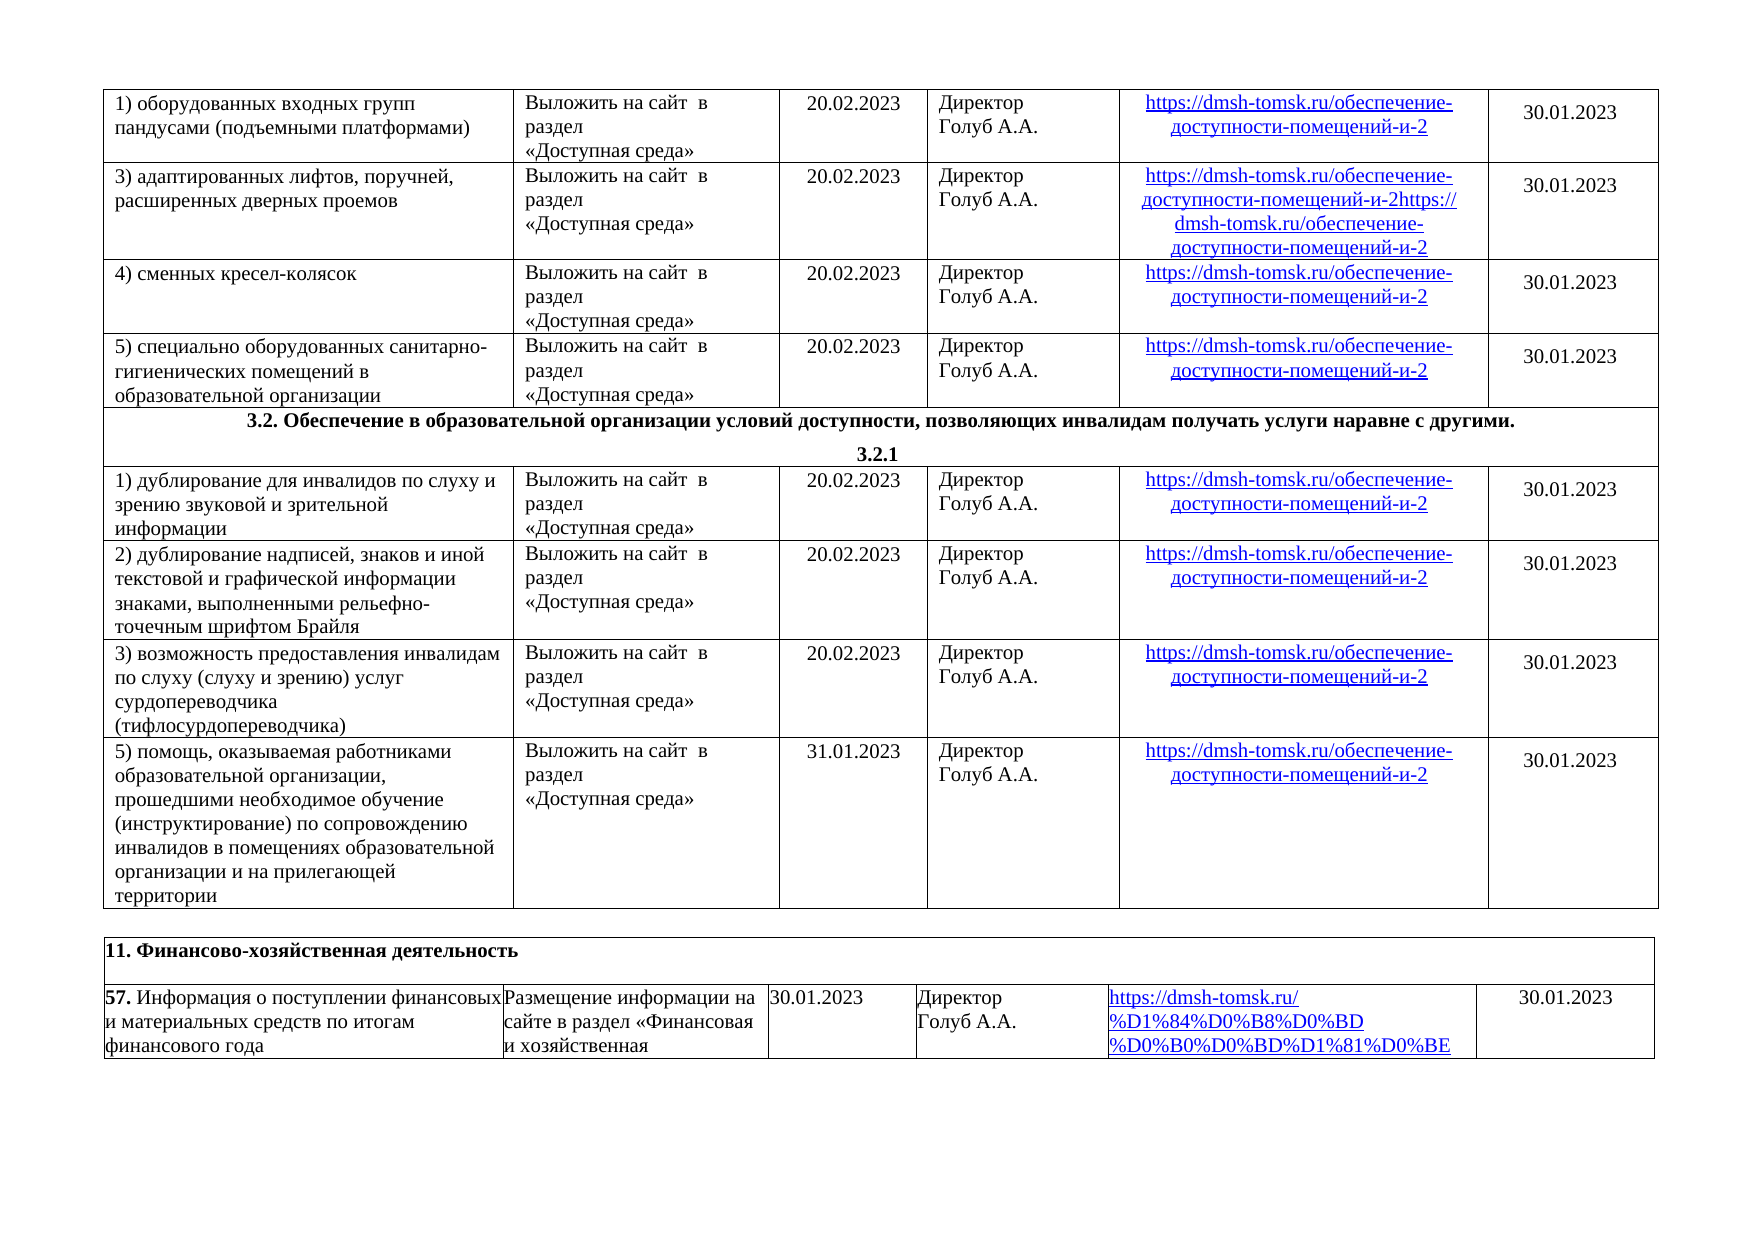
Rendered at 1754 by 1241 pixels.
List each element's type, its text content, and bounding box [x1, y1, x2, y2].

table_cell https://dmsh-tomsk.ru/обеспечение-доступности-помещений-и-2 [1120, 541, 1488, 638]
table_cell Выложить на сайт в раздел «Доступная среда» [514, 467, 779, 540]
table_cell 30.01.2023 [1489, 467, 1658, 540]
table_cell 20.02.2023 [780, 640, 927, 737]
table_cell 31.01.2023 [780, 738, 927, 907]
table_cell 3) возможность предоставления инвалидам по слуху (слуху и зрению) услуг сурдопереводчика (тифлосурдопереводчика) [104, 640, 513, 737]
table_cell Выложить на сайт в раздел «Доступная среда» [514, 541, 779, 638]
table_cell 4) сменных кресел-колясок [104, 260, 513, 332]
table_cell Директор Голуб А.А. [928, 90, 1119, 162]
table_cell 20.02.2023 [780, 467, 927, 540]
table_cell Директор Голуб А.А. [928, 738, 1119, 907]
table_cell https://dmsh-tomsk.ru/обеспечение-доступности-помещений-и-2 [1120, 90, 1488, 162]
table_cell Директор Голуб А.А. [928, 467, 1119, 540]
table_cell 20.02.2023 [780, 541, 927, 638]
table_cell Выложить на сайт в раздел «Доступная среда» [514, 90, 779, 162]
table_cell 30.01.2023 [1489, 541, 1658, 638]
table_cell Выложить на сайт в раздел «Доступная среда» [514, 334, 779, 407]
table_cell 30.01.2023 [1489, 640, 1658, 737]
table_cell Выложить на сайт в раздел «Доступная среда» [514, 163, 779, 259]
table_cell Директор Голуб А.А. [928, 334, 1119, 407]
table_cell Выложить на сайт в раздел «Доступная среда» [514, 260, 779, 332]
table_cell 5) специально оборудованных санитарно-гигиенических помещений в образовательной организации [104, 334, 513, 407]
table_header 11. Финансово-хозяйственная деятельность [105, 938, 1654, 984]
table_cell Директор Голуб А.А. [928, 541, 1119, 638]
table_cell 1) оборудованных входных групп пандусами (подъемными платформами) [104, 90, 513, 162]
table_cell 20.02.2023 [780, 90, 927, 162]
table_cell https://dmsh-tomsk.ru/обеспечение-доступности-помещений-и-2 [1120, 640, 1488, 737]
table_cell 30.01.2023 [1489, 334, 1658, 407]
table_cell Выложить на сайт в раздел «Доступная среда» [514, 738, 779, 907]
table_cell 30.01.2023 [1489, 163, 1658, 259]
table_cell https://dmsh-tomsk.ru/обеспечение-доступности-помещений-и-2https://dmsh-tomsk.ru/обеспечение-доступности-помещений-и-2 [1120, 163, 1488, 259]
table_cell Директор Голуб А.А. [928, 163, 1119, 259]
table_cell https://dmsh-tomsk.ru/обеспечение-доступности-помещений-и-2 [1120, 738, 1488, 907]
table_cell 30.01.2023 [769, 985, 916, 1057]
table_cell Директор Голуб А.А. [917, 985, 1108, 1057]
table_cell 20.02.2023 [780, 260, 927, 332]
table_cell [504, 985, 768, 1057]
table_cell https://dmsh-tomsk.ru/обеспечение-доступности-помещений-и-2 [1120, 260, 1488, 332]
table_cell 3.2. Обеспечение в образовательной организации условий доступности, позволяющих инвалидам получать услуги наравне с другими. 3.2.1 [104, 408, 1658, 466]
table_cell Директор Голуб А.А. [928, 260, 1119, 332]
table_cell 30.01.2023 [1489, 738, 1658, 907]
table_cell Выложить на сайт в раздел «Доступная среда» [514, 640, 779, 737]
table_cell 2) дублирование надписей, знаков и иной текстовой и графической информации знаками, выполненными рельефно-точечным шрифтом Брайля [104, 541, 513, 638]
table_cell 20.02.2023 [780, 334, 927, 407]
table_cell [105, 985, 503, 1057]
table_cell 30.01.2023 [1489, 90, 1658, 162]
table_cell 1) дублирование для инвалидов по слуху и зрению звуковой и зрительной информации [104, 467, 513, 540]
table_cell 30.01.2023 [1489, 260, 1658, 332]
table_cell 20.02.2023 [780, 163, 927, 259]
table_cell Директор Голуб А.А. [928, 640, 1119, 737]
table_cell 5) помощь, оказываемая работниками образовательной организации, прошедшими необходимое обучение (инструктирование) по сопровождению инвалидов в помещениях образовательной организации и на прилегающей территории [104, 738, 513, 907]
table_cell 30.01.2023 [1477, 985, 1654, 1057]
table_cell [1109, 985, 1476, 1057]
table_cell https://dmsh-tomsk.ru/обеспечение-доступности-помещений-и-2 [1120, 467, 1488, 540]
table_cell https://dmsh-tomsk.ru/обеспечение-доступности-помещений-и-2 [1120, 334, 1488, 407]
table_cell 3) адаптированных лифтов, поручней, расширенных дверных проемов [104, 163, 513, 259]
